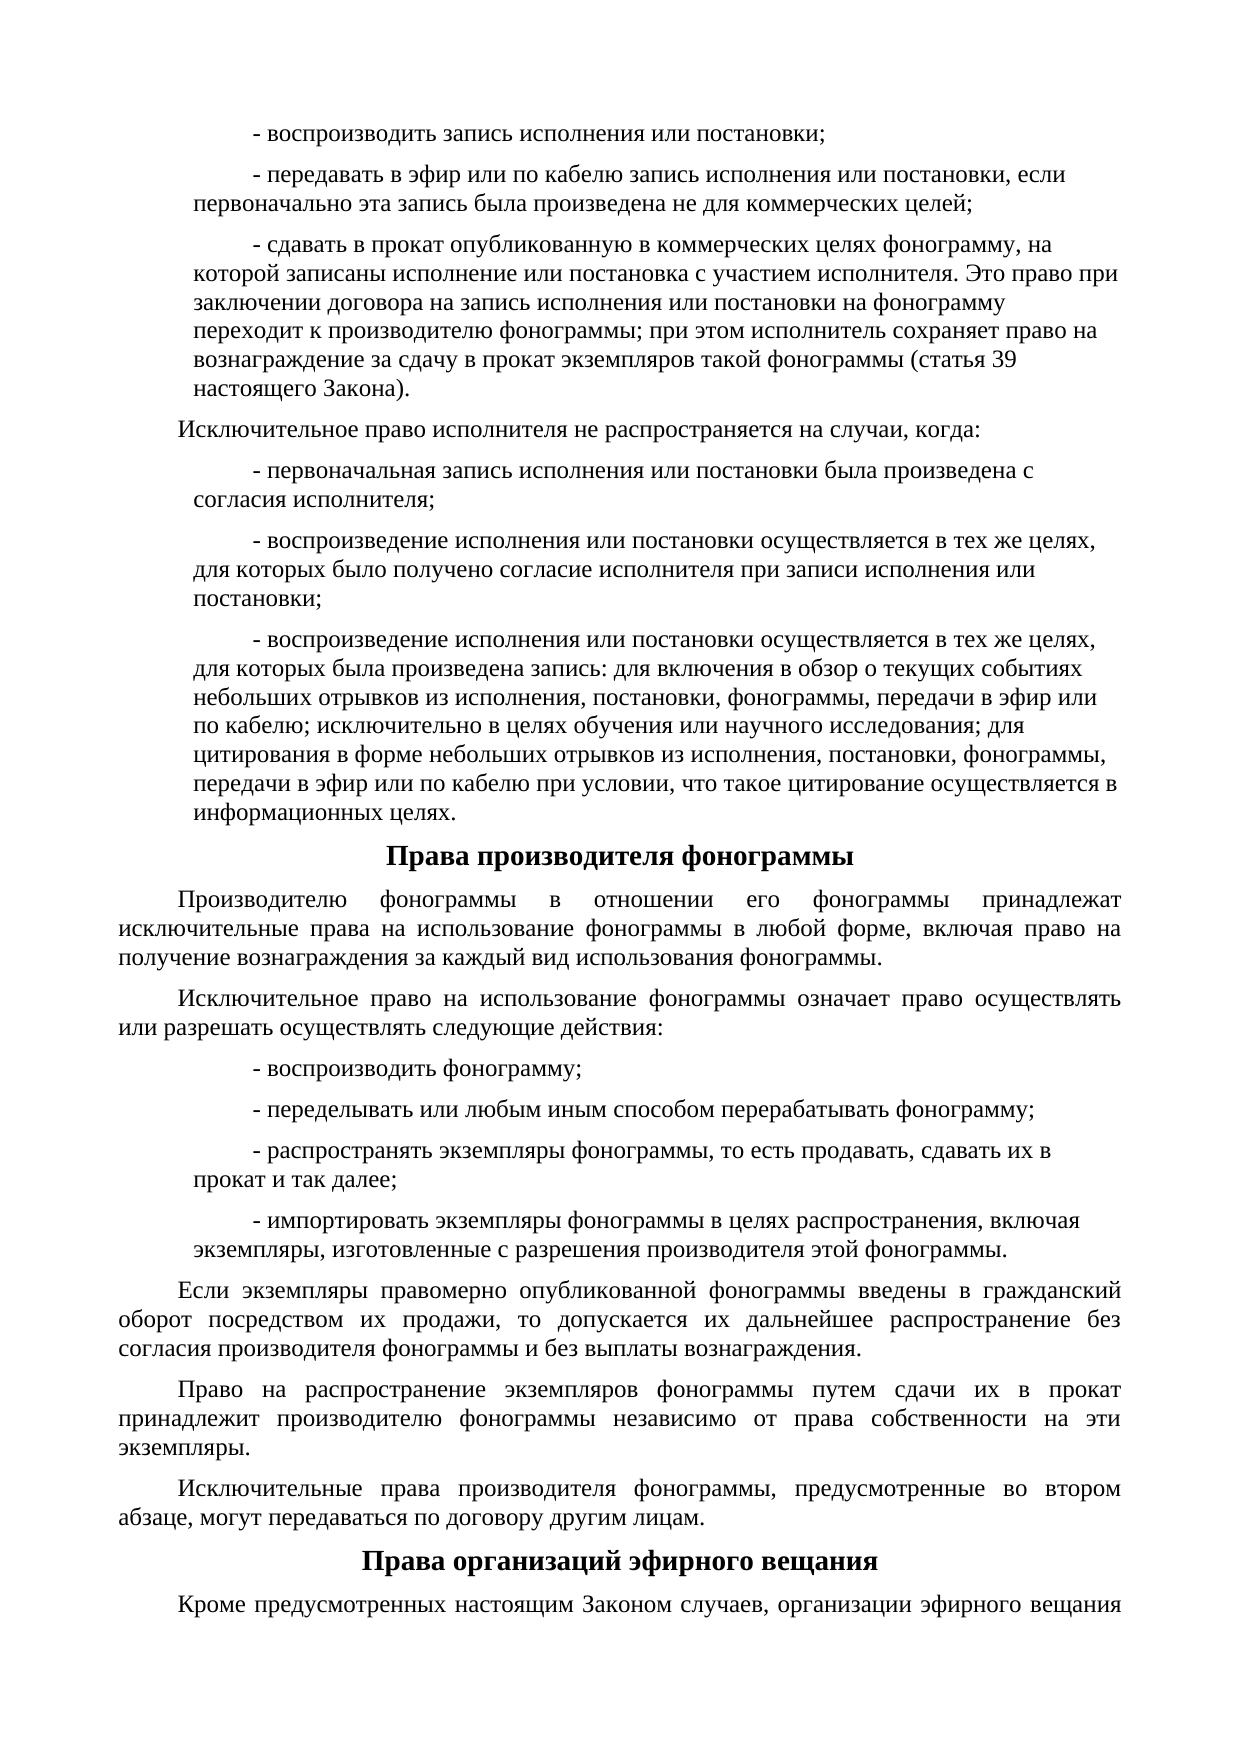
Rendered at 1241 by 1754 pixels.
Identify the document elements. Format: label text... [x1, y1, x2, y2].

text Права производителя фонограммы [118, 838, 1122, 872]
text - воспроизведение исполнения или постановки осуществляется в тех же целях, для которых была произведена запись: для включения в обзор о текущих событиях небольших отрывков из исполнения, постановки, фонограммы, передачи в эфир или по кабелю; исключительно в целях обучения или научного исследования; для цитирования в форме небольших отрывков из исполнения, постановки, фонограммы, передачи в эфир или по кабелю при условии, что такое цитирование осуществляется в информационных целях. [193, 624, 1122, 826]
text - распространять экземпляры фонограммы, то есть продавать, сдавать их в прокат и так далее; [193, 1135, 1122, 1193]
text - первоначальная запись исполнения или постановки была произведена с согласия исполнителя; [193, 456, 1122, 513]
text Производителю фонограммы в отношении его фонограммы принадлежат исключительные права на использование фонограммы в любой форме, включая право на получение вознаграждения за каждый вид использования фонограммы. [118, 884, 1122, 970]
text - воспроизводить фонограмму; [193, 1053, 1122, 1082]
text Исключительные права производителя фонограммы, предусмотренные во втором абзаце, могут передаваться по договору другим лицам. [118, 1473, 1122, 1530]
text - сдавать в прокат опубликованную в коммерческих целях фонограмму, на которой записаны исполнение или постановка с участием исполнителя. Это право при заключении договора на запись исполнения или постановки на фонограмму переходит к производителю фонограммы; при этом исполнитель сохраняет право на вознаграждение за сдачу в прокат экземпляров такой фонограммы (статья 39 настоящего Закона). [193, 229, 1122, 402]
text Исключительное право исполнителя не распространяется на случаи, когда: [118, 414, 1122, 443]
text Право на распространение экземпляров фонограммы путем сдачи их в прокат принадлежит производителю фонограммы независимо от права собственности на эти экземпляры. [118, 1374, 1122, 1460]
text - импортировать экземпляры фонограммы в целях распространения, включая экземпляры, изготовленные с разрешения производителя этой фонограммы. [193, 1205, 1122, 1263]
text Права организаций эфирного вещания [118, 1543, 1122, 1576]
text - воспроизведение исполнения или постановки осуществляется в тех же целях, для которых было получено согласие исполнителя при записи исполнения или постановки; [193, 526, 1122, 612]
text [118, 1589, 1122, 1618]
text - воспроизводить запись исполнения или постановки; [193, 118, 1122, 147]
text Исключительное право на использование фонограммы означает право осуществлять или разрешать осуществлять следующие действия: [118, 983, 1122, 1040]
text - передавать в эфир или по кабелю запись исполнения или постановки, если первоначально эта запись была произведена не для коммерческих целей; [193, 159, 1122, 217]
text Если экземпляры правомерно опубликованной фонограммы введены в гражданский оборот посредством их продажи, то допускается их дальнейшее распространение без согласия производителя фонограммы и без выплаты вознаграждения. [118, 1275, 1122, 1362]
text - переделывать или любым иным способом перерабатывать фонограмму; [193, 1094, 1122, 1123]
